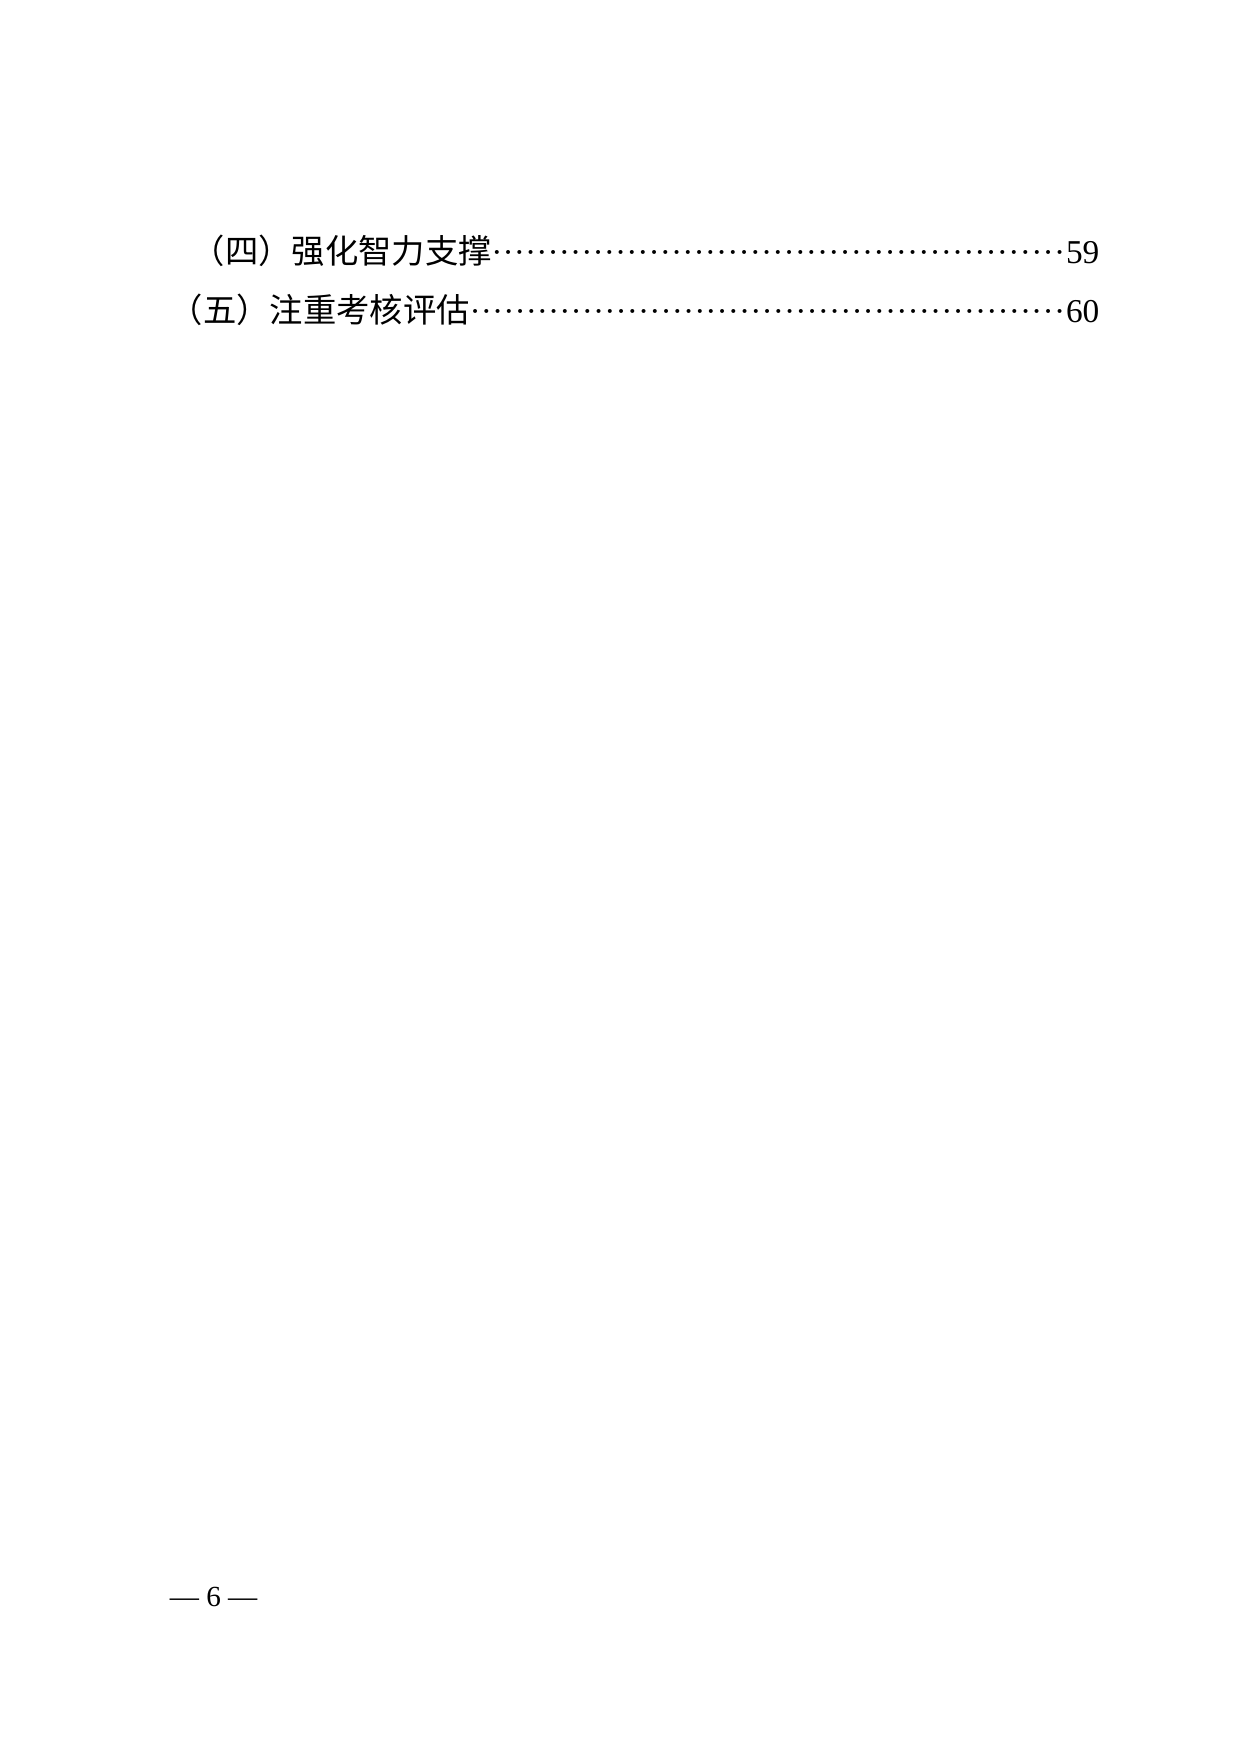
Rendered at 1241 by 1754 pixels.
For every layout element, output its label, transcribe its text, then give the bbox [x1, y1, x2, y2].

text （四）强化智力支撑 59 [148, 217, 1093, 276]
text （五）注重考核评估 60 [148, 276, 1093, 334]
